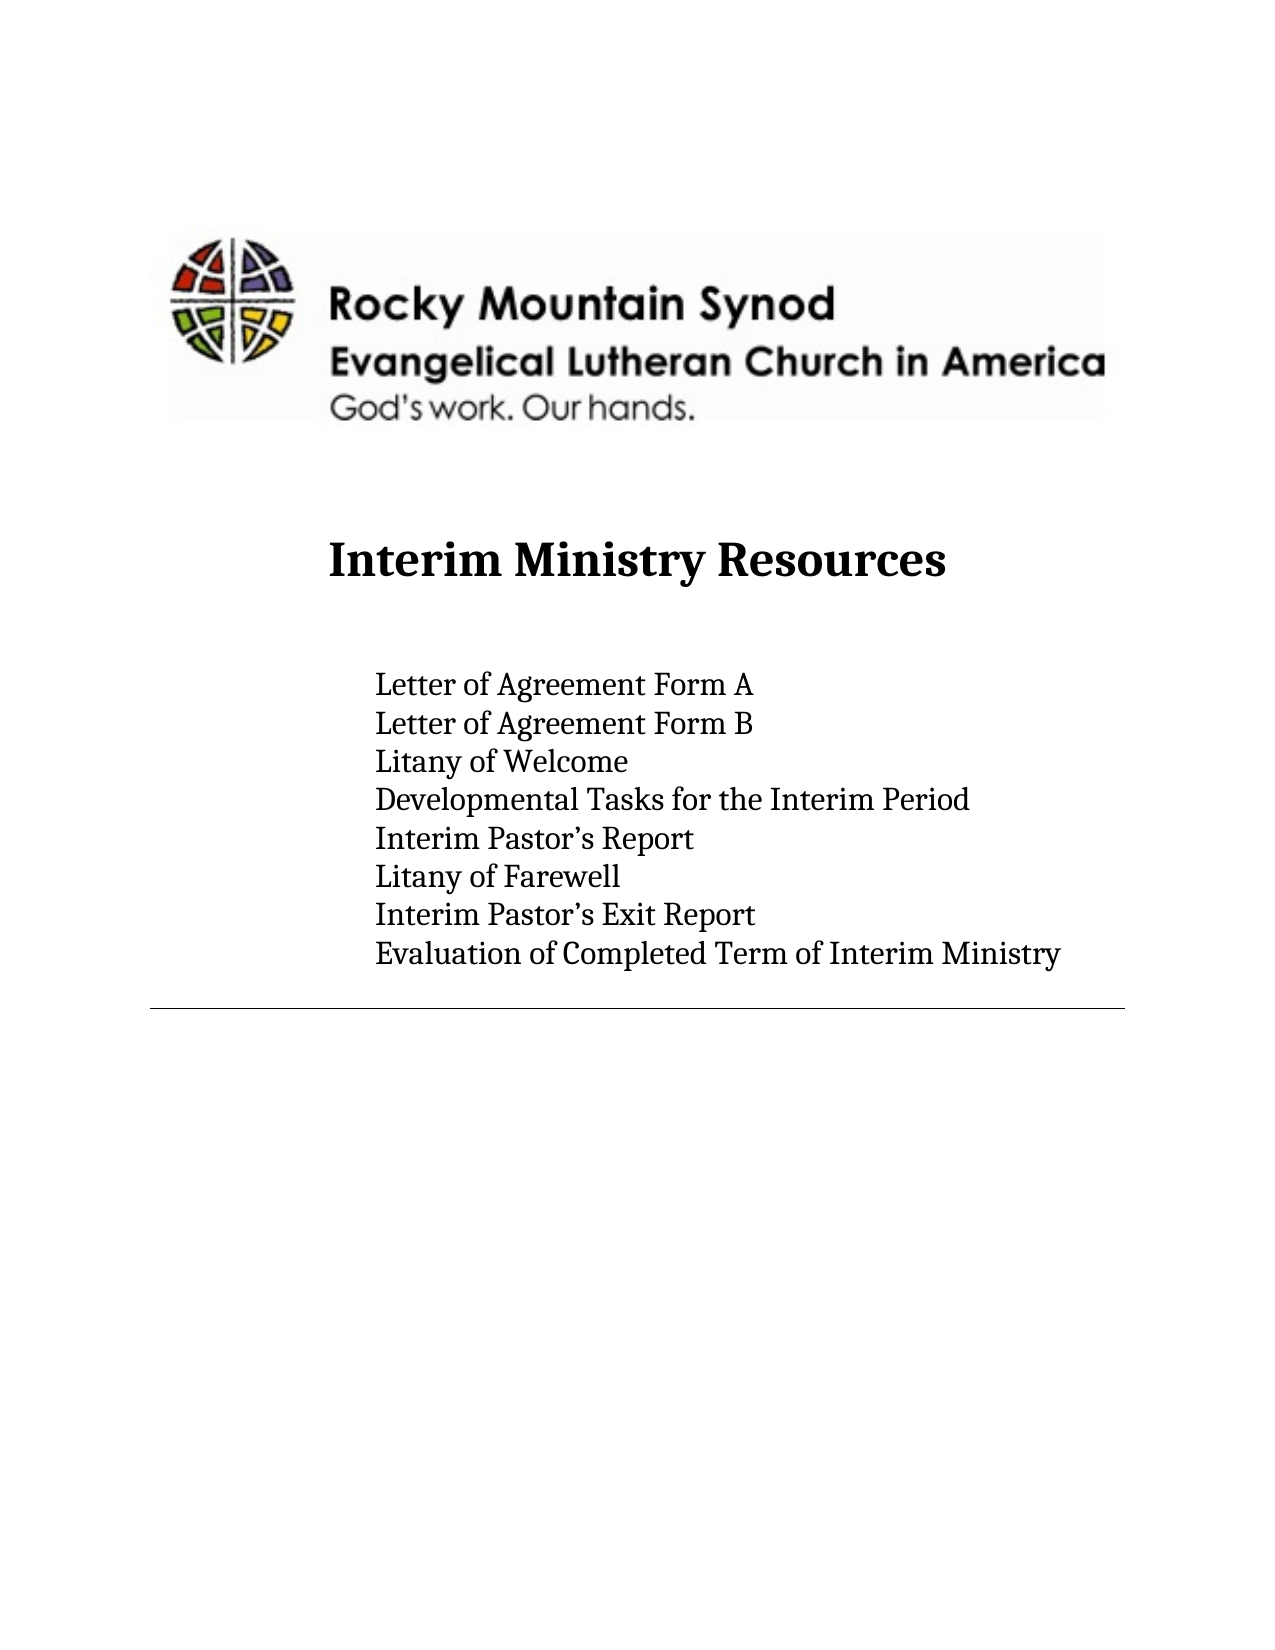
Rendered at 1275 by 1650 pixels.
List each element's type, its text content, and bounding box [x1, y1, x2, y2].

picture [150, 226, 1128, 446]
text Letter of Agreement Form A Letter of Agreement Form B Litany of Welcome Developmental Tasks for the Interim Period Interim Pastor’s Report Litany of Farewell Interim Pastor’s Exit Report [150, 589, 1125, 934]
text Evaluation of Completed Term of Interim MinistryLETTER OF AGREEMENT FOR INTERIM PASTORAL MINISTRY FORM A [150, 934, 1125, 1008]
text Interim Ministry Resources [150, 532, 1125, 589]
